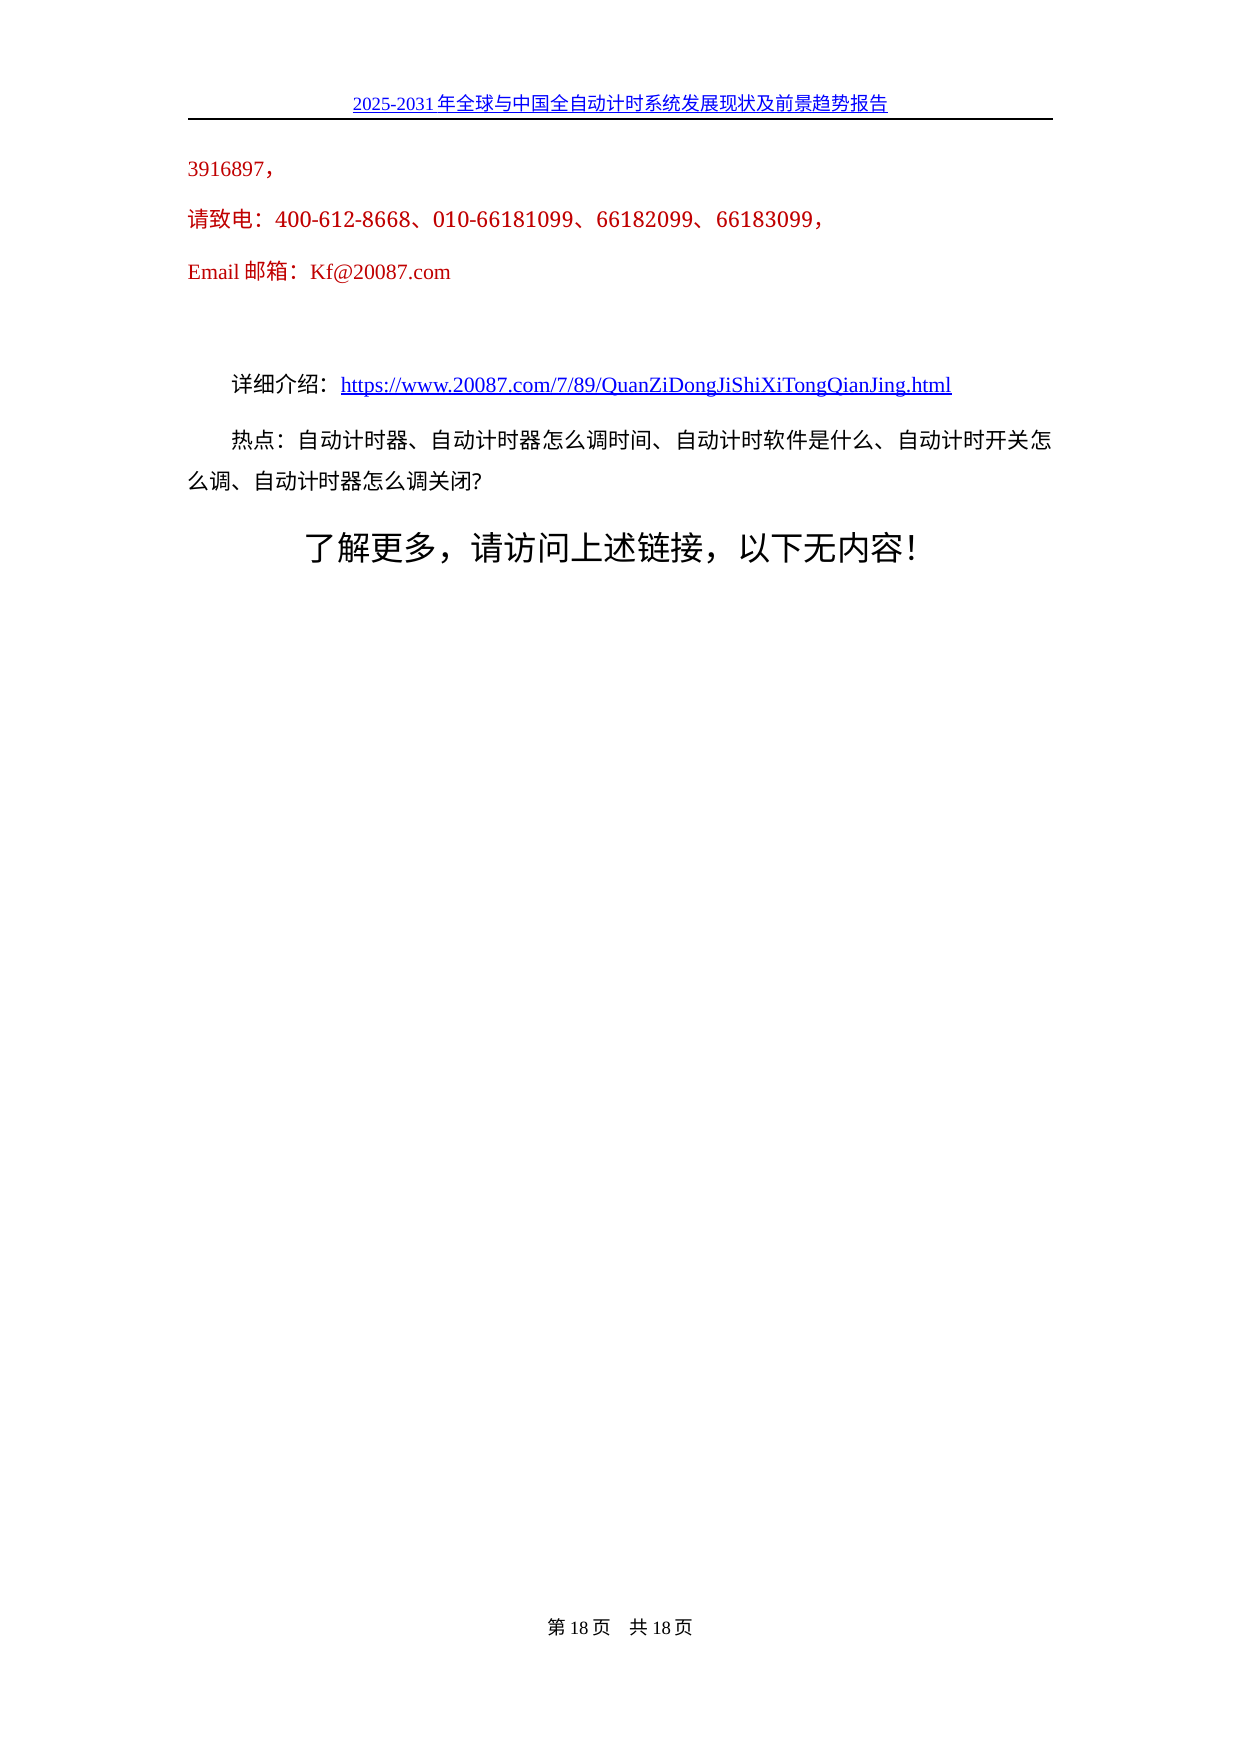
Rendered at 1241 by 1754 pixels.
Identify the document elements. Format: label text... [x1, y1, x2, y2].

text 详细介绍：https://www.20087.com/7/89/QuanZiDongJiShiXiTongQianJing.html [187, 366, 1053, 399]
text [187, 150, 1053, 183]
text 请致电：400-612-8668、010-66181099、66182099、66183099， [187, 202, 1053, 234]
title 了解更多，请访问上述链接，以下无内容！ [187, 514, 1053, 579]
text Email邮箱：Kf@20087.com [187, 253, 1053, 286]
text 热点：自动计时器、自动计时器怎么调时间、自动计时软件是什么、自动计时开关怎么调、自动计时器怎么调关闭? [187, 423, 1053, 496]
